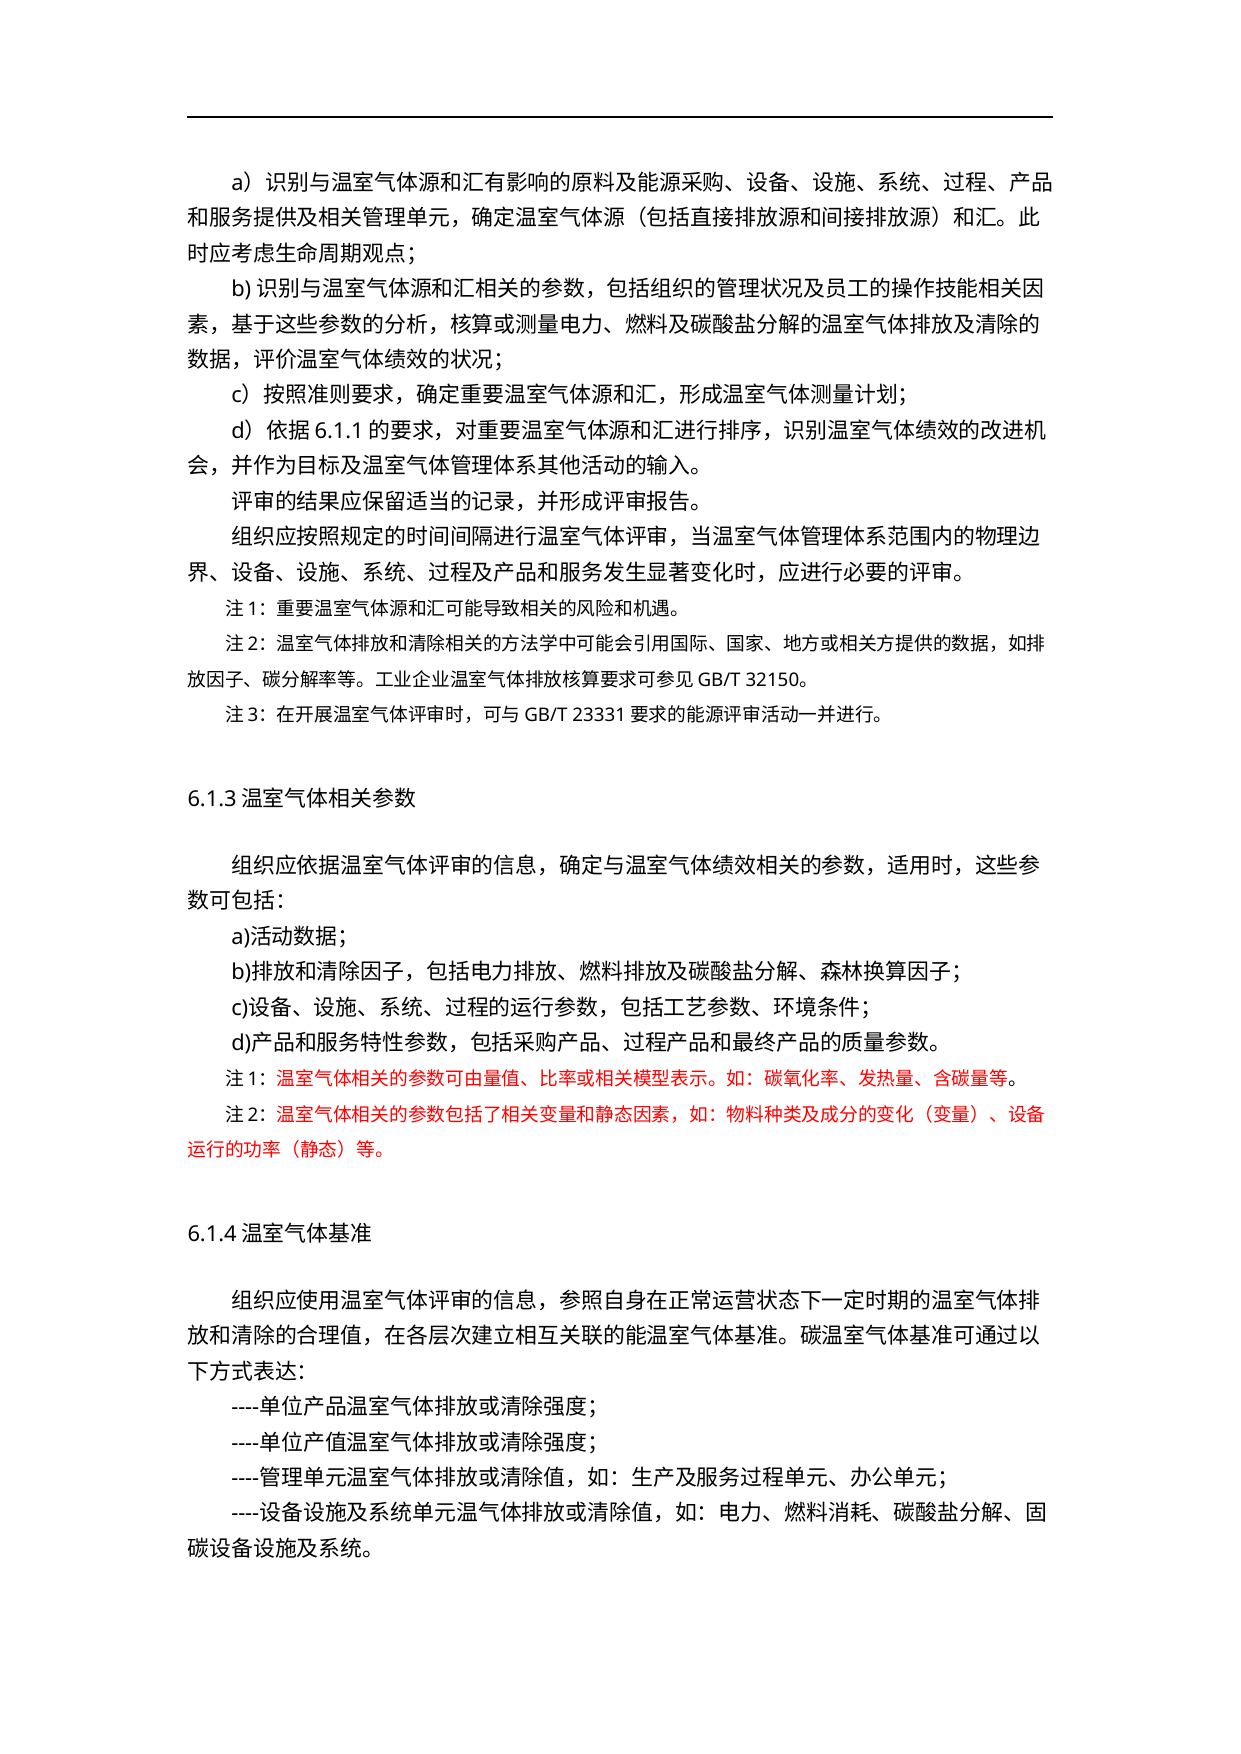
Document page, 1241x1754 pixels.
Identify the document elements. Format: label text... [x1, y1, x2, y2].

text b) 识别与温室气体源和汇相关的参数，包括组织的管理状况及员工的操作技能相关因素，基于这些参数的分析，核算或测量电力、燃料及碳酸盐分解的温室气体排放及清除的数据，评价温室气体绩效的状况； [187, 268, 1053, 374]
text 组织应使用温室气体评审的信息，参照自身在正常运营状态下一定时期的温室气体排放和清除的合理值，在各层次建立相互关联的能温室气体基准。碳温室气体基准可通过以下方式表达： [187, 1280, 1053, 1386]
text ----设备设施及系统单元温气体排放或清除值，如：电力、燃料消耗、碳酸盐分解、固碳设备设施及系统。 [187, 1492, 1053, 1563]
text 组织应按照规定的时间间隔进行温室气体评审，当温室气体管理体系范围内的物理边界、设备、设施、系统、过程及产品和服务发生显著变化时，应进行必要的评审。 [187, 516, 1053, 587]
text ----单位产值温室气体排放或清除强度； [187, 1422, 1053, 1457]
text 注2：温室气体排放和清除相关的方法学中可能会引用国际、国家、地方或相关方提供的数据，如排放因子、碳分解率等。工业企业温室气体排放核算要求可参见GB/T 32150。 [187, 622, 1053, 693]
text ----管理单元温室气体排放或清除值，如：生产及服务过程单元、办公单元； [187, 1457, 1053, 1492]
text b)排放和清除因子，包括电力排放、燃料排放及碳酸盐分解、森林换算因子； [187, 951, 1053, 987]
text a)活动数据； [187, 916, 1053, 951]
text 注1：温室气体相关的参数可由量值、比率或相关模型表示。如：碳氧化率、发热量、含碳量等。 [187, 1057, 1053, 1093]
text 注3：在开展温室气体评审时，可与GB/T 23331要求的能源评审活动一并进行。 [187, 693, 1053, 729]
text 注2：温室气体相关的参数包括了相关变量和静态因素，如：物料种类及成分的变化（变量）、设备运行的功率（静态）等。 [187, 1093, 1053, 1164]
text 注1：重要温室气体源和汇可能导致相关的风险和机遇。 [187, 587, 1053, 622]
text c）按照准则要求，确定重要温室气体源和汇，形成温室气体测量计划； [187, 374, 1053, 410]
text d)产品和服务特性参数，包括采购产品、过程产品和最终产品的质量参数。 [187, 1022, 1053, 1057]
text ----单位产品温室气体排放或清除强度； [187, 1386, 1053, 1422]
text a）识别与温室气体源和汇有影响的原料及能源采购、设备、设施、系统、过程、产品和服务提供及相关管理单元，确定温室气体源（包括直接排放源和间接排放源）和汇。此时应考虑生命周期观点； [187, 162, 1053, 268]
text 6.1.4温室气体基准 [187, 1215, 1053, 1248]
text 6.1.3温室气体相关参数 [187, 780, 1053, 813]
text d）依据6.1.1的要求，对重要温室气体源和汇进行排序，识别温室气体绩效的改进机会，并作为目标及温室气体管理体系其他活动的输入。 [187, 410, 1053, 481]
text 组织应依据温室气体评审的信息，确定与温室气体绩效相关的参数，适用时，这些参数可包括： [187, 845, 1053, 916]
text 评审的结果应保留适当的记录，并形成评审报告。 [187, 481, 1053, 516]
text c)设备、设施、系统、过程的运行参数，包括工艺参数、环境条件； [187, 987, 1053, 1022]
